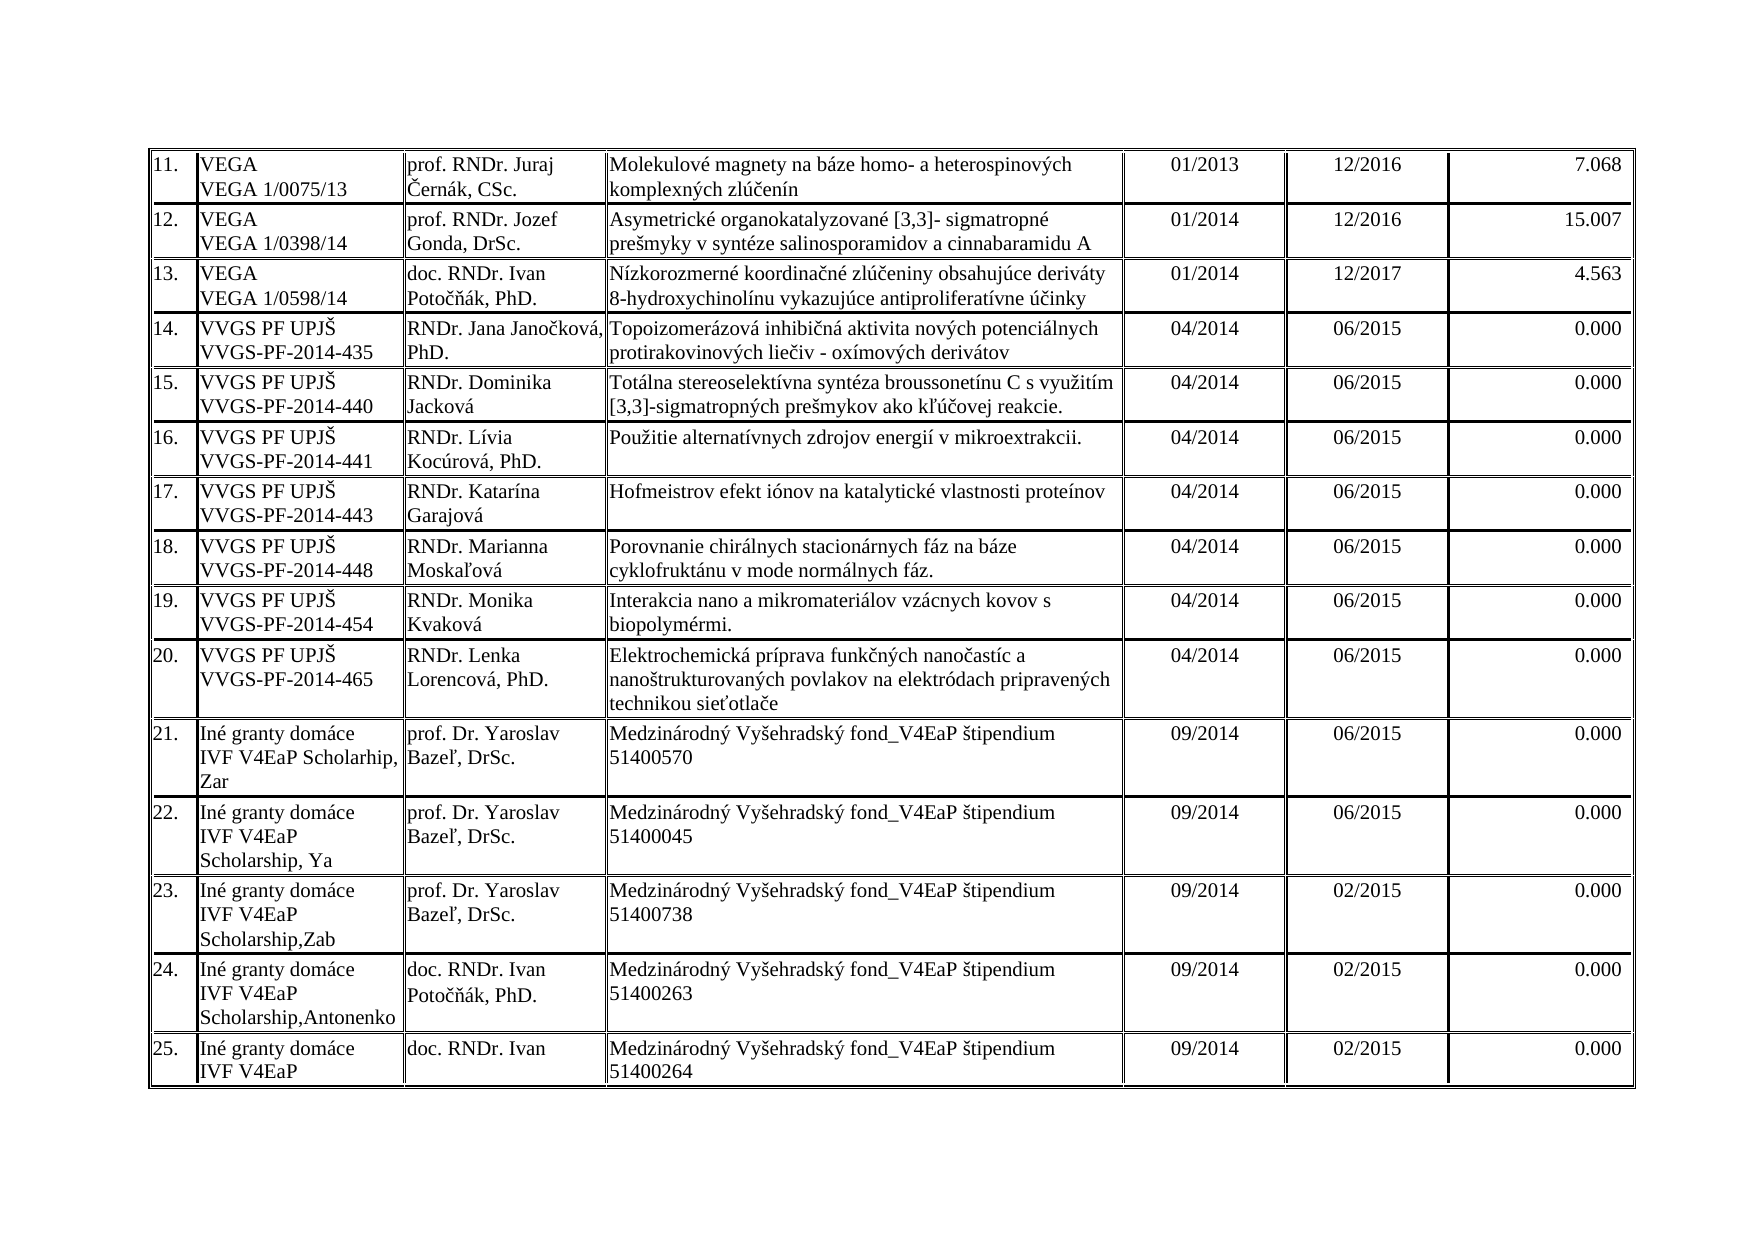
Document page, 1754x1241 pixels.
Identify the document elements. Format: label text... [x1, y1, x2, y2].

table_cell 0.000 [1450, 311, 1633, 366]
table_cell 15.007 [1450, 202, 1633, 257]
table_cell 23. [152, 874, 196, 952]
table_cell 02/2015 [1286, 1034, 1448, 1085]
table_cell 25. [150, 1031, 197, 1085]
table_cell 04/2014 [1125, 478, 1284, 529]
table_cell Iné granty domáce IVF V4EaP Scholarship, Ya [199, 798, 403, 873]
table_cell prof. Dr. Yaroslav Bazeľ, DrSc. [406, 798, 605, 873]
table_cell prof. Dr. Yaroslav Bazeľ, DrSc. [406, 877, 605, 952]
table_cell 0.000 [1450, 529, 1633, 583]
table_cell VEGA VEGA 1/0598/14 [199, 260, 403, 311]
table_cell 01/2013 [1124, 149, 1286, 202]
table_cell 01/2014 [1125, 205, 1284, 257]
table_cell 06/2015 [1288, 369, 1447, 420]
table_cell Asymetrické organokatalyzované [3,3]- sigmatropné prešmyky v syntéze salinosporamidov a cinnabaramidu A [608, 205, 1122, 257]
table_cell prof. RNDr. Jozef Gonda, DrSc. [406, 205, 605, 257]
table_cell 09/2014 [1125, 955, 1284, 1031]
table_cell Iné granty domáce IVF V4EaP Scholarship,Zab [199, 877, 403, 952]
table_cell 06/2015 [1288, 720, 1447, 795]
table_cell RNDr. Dominika Jacková [406, 369, 605, 420]
table_cell 01/2014 [1125, 260, 1284, 311]
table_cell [197, 1034, 404, 1085]
table_cell Totálna stereoselektívna syntéza broussonetínu C s využitím [3,3]-sigmatropných prešmykov ako kľúčovej reakcie. [608, 369, 1122, 420]
table_cell 12/2016 [1286, 151, 1448, 202]
table_cell 19. [152, 584, 196, 638]
table_cell 02/2015 [1288, 877, 1447, 952]
table_cell doc. RNDr. Ivan Potočňák, PhD. [406, 260, 605, 311]
table_cell 0.000 [1450, 952, 1633, 1031]
table_cell 15. [150, 366, 197, 420]
table_cell prof. Dr. Yaroslav Bazeľ, DrSc. [406, 720, 605, 795]
table_cell 04/2014 [1125, 423, 1284, 474]
table_cell Medzinárodný Vyšehradský fond_V4EaP štipendium 51400263 [608, 955, 1122, 1031]
table_cell VVGS PF UPJŠ VVGS-PF-2014-440 [199, 369, 403, 420]
table_cell 0.000 [1450, 638, 1634, 716]
table_cell 22. [152, 795, 196, 873]
table_cell Topoizomerázová inhibičná aktivita nových potenciálnych protirakovinových liečiv - oxímových derivátov [608, 314, 1122, 366]
table_cell 06/2015 [1288, 423, 1447, 474]
table_cell 17. [152, 475, 196, 529]
table_cell 09/2014 [1125, 877, 1284, 952]
table_cell 20. [150, 638, 196, 716]
table_cell Interakcia nano a mikromateriálov vzácnych kovov s biopolymérmi. [608, 587, 1122, 638]
table_cell Elektrochemická príprava funkčných nanočastíc a nanoštrukturovaných povlakov na elektródach pripravených technikou sieťotlače [608, 641, 1122, 716]
table_cell 0.000 [1450, 874, 1633, 952]
table_cell VVGS PF UPJŠ VVGS-PF-2014-435 [199, 314, 403, 366]
table_cell RNDr. Marianna Moskaľová [406, 532, 605, 583]
table_cell 04/2014 [1125, 532, 1284, 583]
table_cell 04/2014 [1125, 587, 1284, 638]
table_cell 24. [152, 952, 196, 1031]
table_cell 0.000 [1450, 475, 1633, 529]
table_cell 0.000 [1450, 716, 1633, 795]
table_cell RNDr. Katarína Garajová [406, 478, 605, 529]
table_cell Použitie alternatívnych zdrojov energií v mikroextrakcii. [608, 423, 1122, 474]
table_cell Molekulové magnety na báze homo- a heterospinových komplexných zlúčenín [607, 151, 1124, 202]
table_cell VVGS PF UPJŠ VVGS-PF-2014-448 [199, 532, 403, 583]
table_cell 0.000 [1450, 795, 1633, 873]
table_cell RNDr. Lívia Kocúrová, PhD. [406, 423, 605, 474]
table_cell doc. RNDr. Ivan Potočňák, PhD. [406, 955, 605, 1031]
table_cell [405, 1034, 607, 1085]
table_cell 02/2015 [1288, 955, 1447, 1031]
table_cell Iné granty domáce IVF V4EaP Scholarship,Antonenko [199, 955, 403, 1031]
table_cell VEGA VEGA 1/0075/13 [197, 151, 404, 202]
table_cell 0.000 [1448, 1031, 1634, 1085]
table_cell VEGA VEGA 1/0398/14 [199, 205, 403, 257]
table_cell 21. [152, 716, 196, 795]
table_cell 18. [152, 529, 196, 583]
table_cell 0.000 [1448, 366, 1634, 420]
table_cell 12/2017 [1288, 260, 1447, 311]
table_cell 09/2014 [1124, 1031, 1286, 1085]
table_cell 09/2014 [1125, 720, 1284, 795]
table_cell Medzinárodný Vyšehradský fond_V4EaP štipendium 51400045 [608, 798, 1122, 873]
table_cell Hofmeistrov efekt iónov na katalytické vlastnosti proteínov [608, 478, 1122, 529]
table_cell 04/2014 [1125, 641, 1284, 716]
table_cell 06/2015 [1288, 798, 1447, 873]
table_cell VVGS PF UPJŠ VVGS-PF-2014-441 [199, 423, 403, 474]
table_cell Iné granty domáce IVF V4EaP Scholarhip, Zar [199, 720, 403, 795]
table_cell 0.000 [1450, 584, 1633, 638]
table_cell prof. RNDr. Juraj Černák, CSc. [405, 151, 607, 202]
table_cell VVGS PF UPJŠ VVGS-PF-2014-443 [199, 478, 403, 529]
table_cell VVGS PF UPJŠ VVGS-PF-2014-465 [199, 641, 403, 716]
table_cell 12/2016 [1288, 205, 1447, 257]
table_cell 4.563 [1448, 257, 1634, 311]
table_cell 06/2015 [1288, 314, 1447, 366]
table_cell 12. [152, 202, 196, 257]
table_cell Medzinárodný Vyšehradský fond_V4EaP štipendium 51400738 [608, 877, 1122, 952]
table_cell 14. [152, 311, 196, 366]
table_cell 06/2015 [1288, 587, 1447, 638]
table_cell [607, 1034, 1124, 1085]
table_cell 16. [152, 420, 196, 474]
table_cell 04/2014 [1125, 369, 1284, 420]
table_cell 7.068 [1448, 151, 1633, 202]
table_cell 11. [152, 151, 197, 202]
table_cell Porovnanie chirálnych stacionárnych fáz na báze cyklofruktánu v mode normálnych fáz. [608, 532, 1122, 583]
table_cell Medzinárodný Vyšehradský fond_V4EaP štipendium 51400570 [608, 720, 1122, 795]
table_cell 06/2015 [1288, 641, 1447, 716]
table_cell RNDr. Monika Kvaková [406, 587, 605, 638]
table_cell RNDr. Jana Janočková, PhD. [406, 314, 605, 366]
table_cell 06/2015 [1288, 478, 1447, 529]
table_cell 09/2014 [1125, 798, 1284, 873]
table_cell 04/2014 [1125, 314, 1284, 366]
table_cell Nízkorozmerné koordinačné zlúčeniny obsahujúce deriváty 8-hydroxychinolínu vykazujúce antiproliferatívne účinky [608, 260, 1122, 311]
table_cell 06/2015 [1288, 532, 1447, 583]
table_cell 0.000 [1450, 420, 1633, 474]
table_cell 13. [150, 257, 197, 311]
table_cell RNDr. Lenka Lorencová, PhD. [406, 641, 605, 716]
table_cell VVGS PF UPJŠ VVGS-PF-2014-454 [199, 587, 403, 638]
